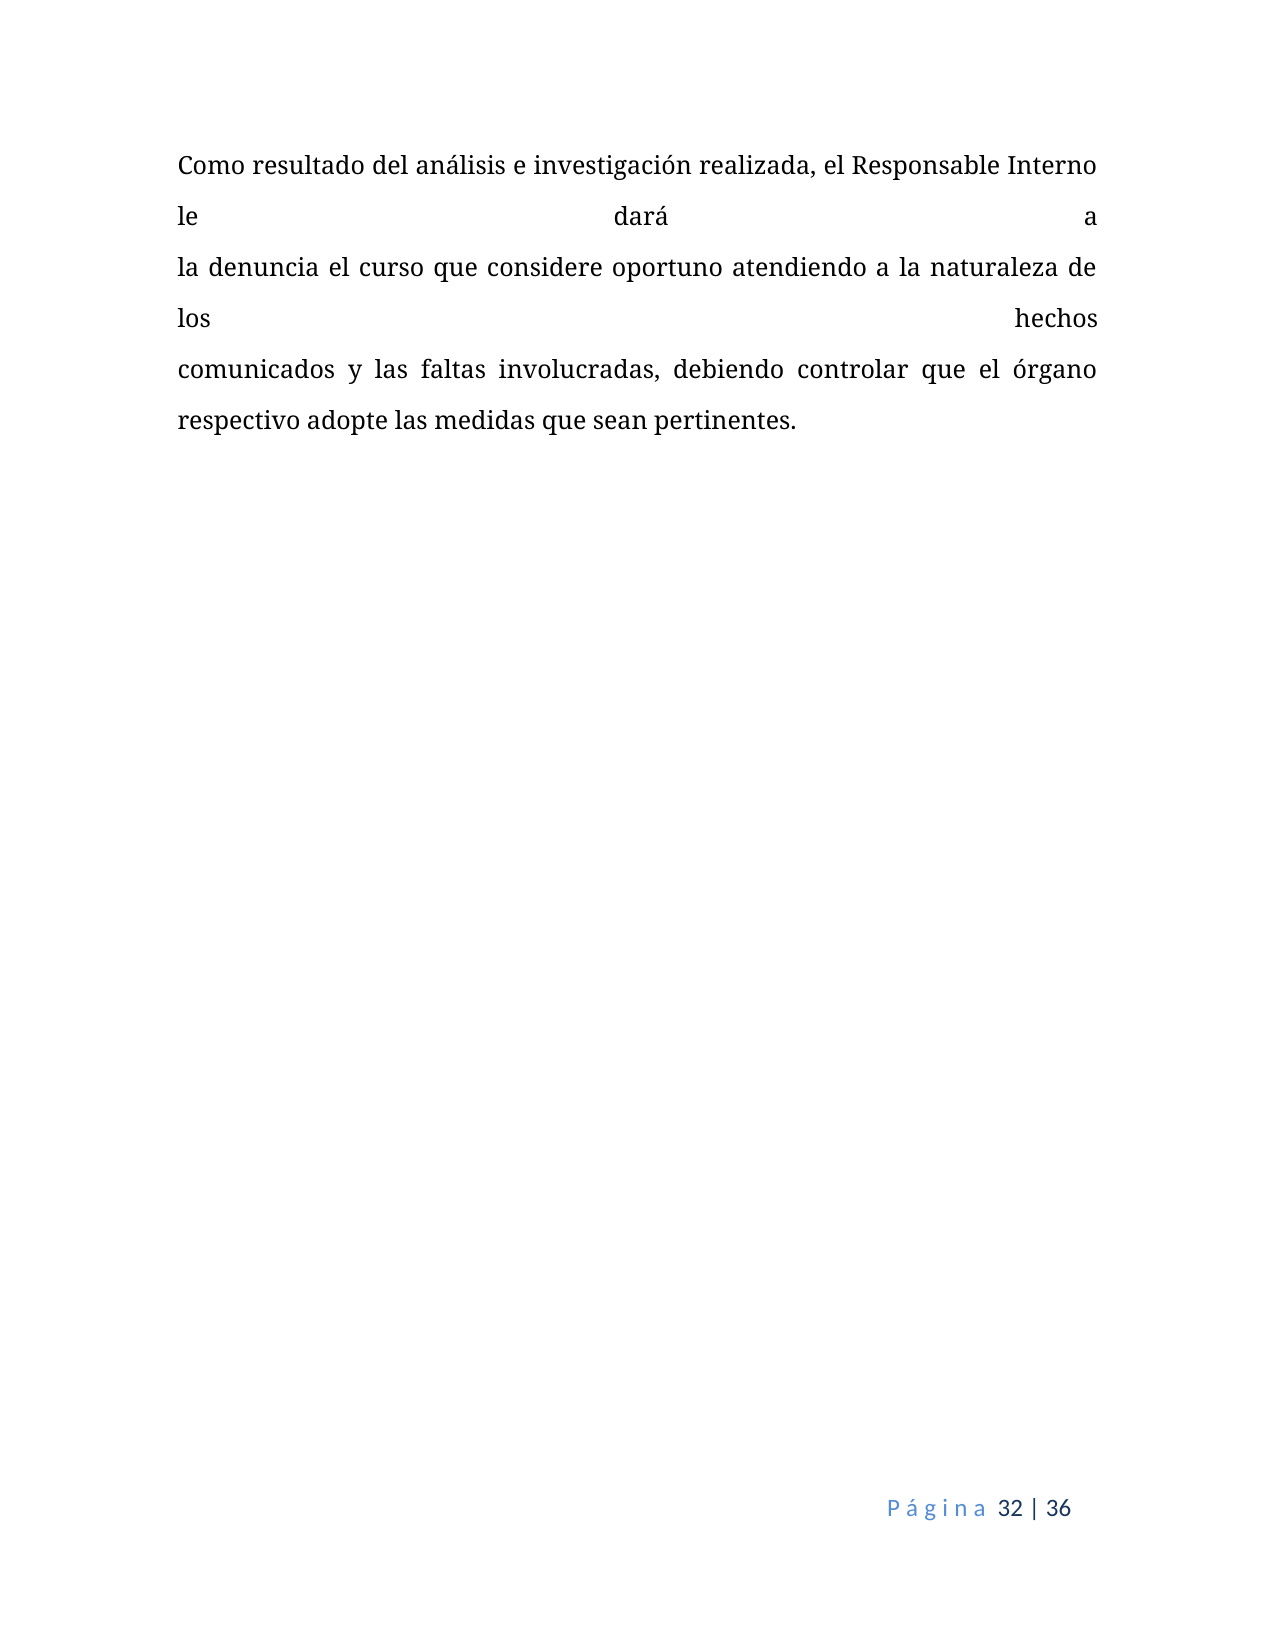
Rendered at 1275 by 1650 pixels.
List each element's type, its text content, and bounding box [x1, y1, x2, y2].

text Como resultado del análisis e investigación realizada, el Responsable Interno le dará a la denuncia el curso que considere oportuno atendiendo a la naturaleza de los hechos comunicados y las faltas involucradas, debiendo controlar que el órgano respectivo adopte las medidas que sean pertinentes. [177, 148, 1098, 437]
